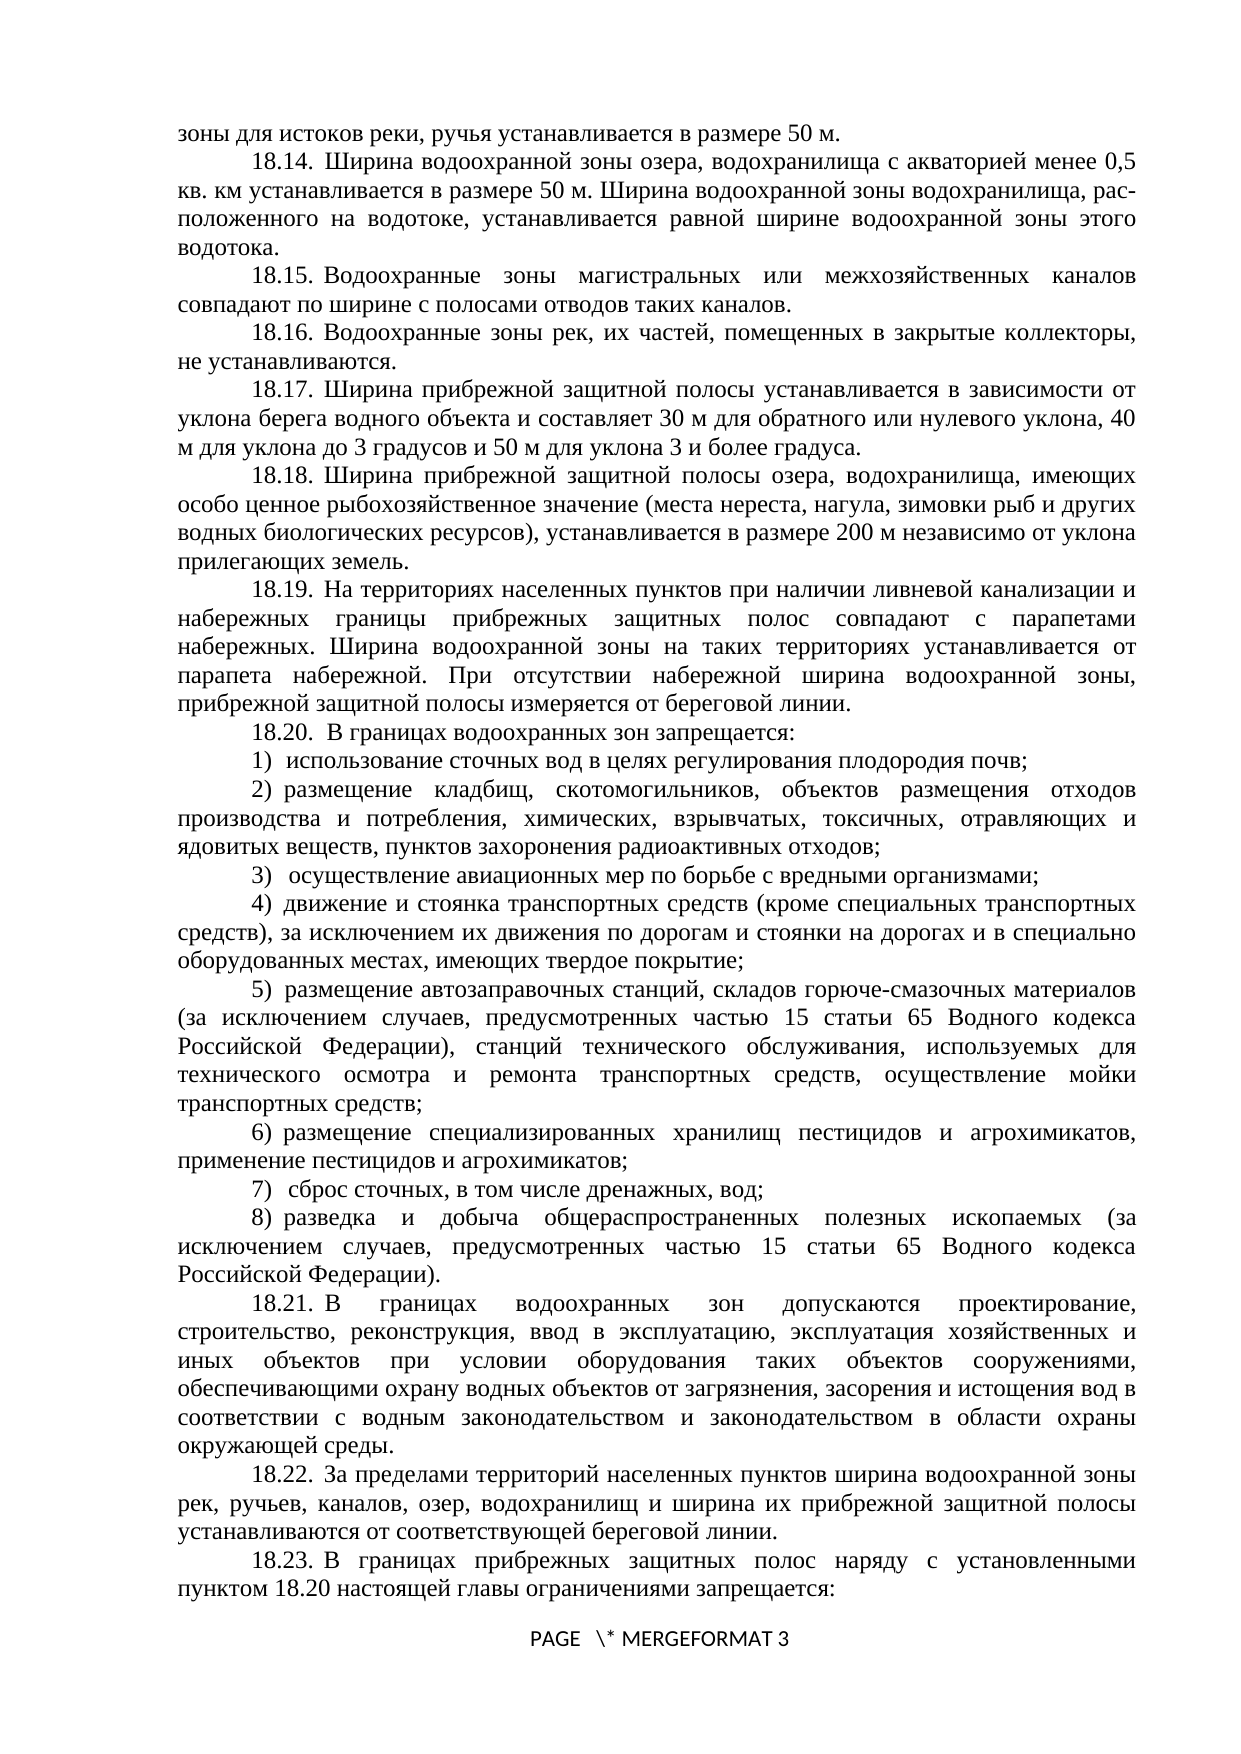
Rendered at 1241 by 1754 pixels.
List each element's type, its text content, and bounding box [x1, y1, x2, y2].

list В границах водоохранных зон запрещается: [177, 717, 1137, 746]
list сброс сточных, в том числе дренажных, вод; [177, 1174, 1137, 1203]
list Ширина водоохранной зоны озера, водохранилища с акваторией менее 0,5 кв. км устанавливается в размере 50 м. Ширина водоохранной зоны водохранилища, рас- положенного на водотоке, устанавливается равной ширине водоохранной зоны этого водотока. [177, 147, 1137, 261]
list Водоохранные зоны магистральных или межхозяйственных каналов совпадают по ширине с полосами отводов таких каналов. [177, 261, 1137, 318]
list На территориях населенных пунктов при наличии ливневой канализации и набережных границы прибрежных защитных полос совпадают с парапетами набережных. Ширина водоохранной зоны на таких территориях устанавливается от парапета набережной. При отсутствии набережной ширина водоохранной зоны, прибрежной защитной полосы измеряется от береговой линии. [177, 575, 1137, 717]
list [177, 118, 1137, 147]
list использование сточных вод в целях регулирования плодородия почв; [177, 746, 1137, 774]
list размещение кладбищ, скотомогильников, объектов размещения отходов производства и потребления, химических, взрывчатых, токсичных, отравляющих и ядовитых веществ, пунктов захоронения радиоактивных отходов; [177, 774, 1137, 860]
list Ширина прибрежной защитной полосы озера, водохранилища, имеющих особо ценное рыбохозяйственное значение (места нереста, нагула, зимовки рыб и других водных биологических ресурсов), устанавливается в размере 200 м независимо от уклона прилегающих земель. [177, 461, 1137, 575]
list За пределами территорий населенных пунктов ширина водоохранной зоны рек, ручьев, каналов, озер, водохранилищ и ширина их прибрежной защитной полосы устанавливаются от соответствующей береговой линии. [177, 1459, 1137, 1545]
list разведка и добыча общераспространенных полезных ископаемых (за исключением случаев, предусмотренных частью 15 статьи 65 Водного кодекса Российской Федерации). [177, 1203, 1137, 1288]
list размещение специализированных хранилищ пестицидов и агрохимикатов, применение пестицидов и агрохимикатов; [177, 1117, 1137, 1174]
list осуществление авиационных мер по борьбе с вредными организмами; [177, 860, 1137, 889]
list движение и стоянка транспортных средств (кроме специальных транспортных средств), за исключением их движения по дорогам и стоянки на дорогах и в специально оборудованных местах, имеющих твердое покрытие; [177, 889, 1137, 974]
list В границах прибрежных защитных полос наряду с установленными пунктом 18.20 настоящей главы ограничениями запрещается: [177, 1545, 1137, 1602]
list размещение автозаправочных станций, складов горюче-смазочных материалов (за исключением случаев, предусмотренных частью 15 статьи 65 Водного кодекса Российской Федерации), станций технического обслуживания, используемых для технического осмотра и ремонта транспортных средств, осуществление мойки транспортных средств; [177, 974, 1137, 1117]
list Водоохранные зоны рек, их частей, помещенных в закрытые коллекторы, не устанавливаются. [177, 318, 1137, 375]
list Ширина прибрежной защитной полосы устанавливается в зависимости от уклона берега водного объекта и составляет 30 м для обратного или нулевого уклона, 40 м для уклона до 3 градусов и 50 м для уклона 3 и более градуса. [177, 375, 1137, 461]
list В границах водоохранных зон допускаются проектирование, строительство, реконструкция, ввод в эксплуатацию, эксплуатация хозяйственных и иных объектов при условии оборудования таких объектов сооружениями, обеспечивающими охрану водных объектов от загрязнения, засорения и истощения вод в соответствии с водным законодательством и законодательством в области охраны окружающей среды. [177, 1288, 1137, 1459]
